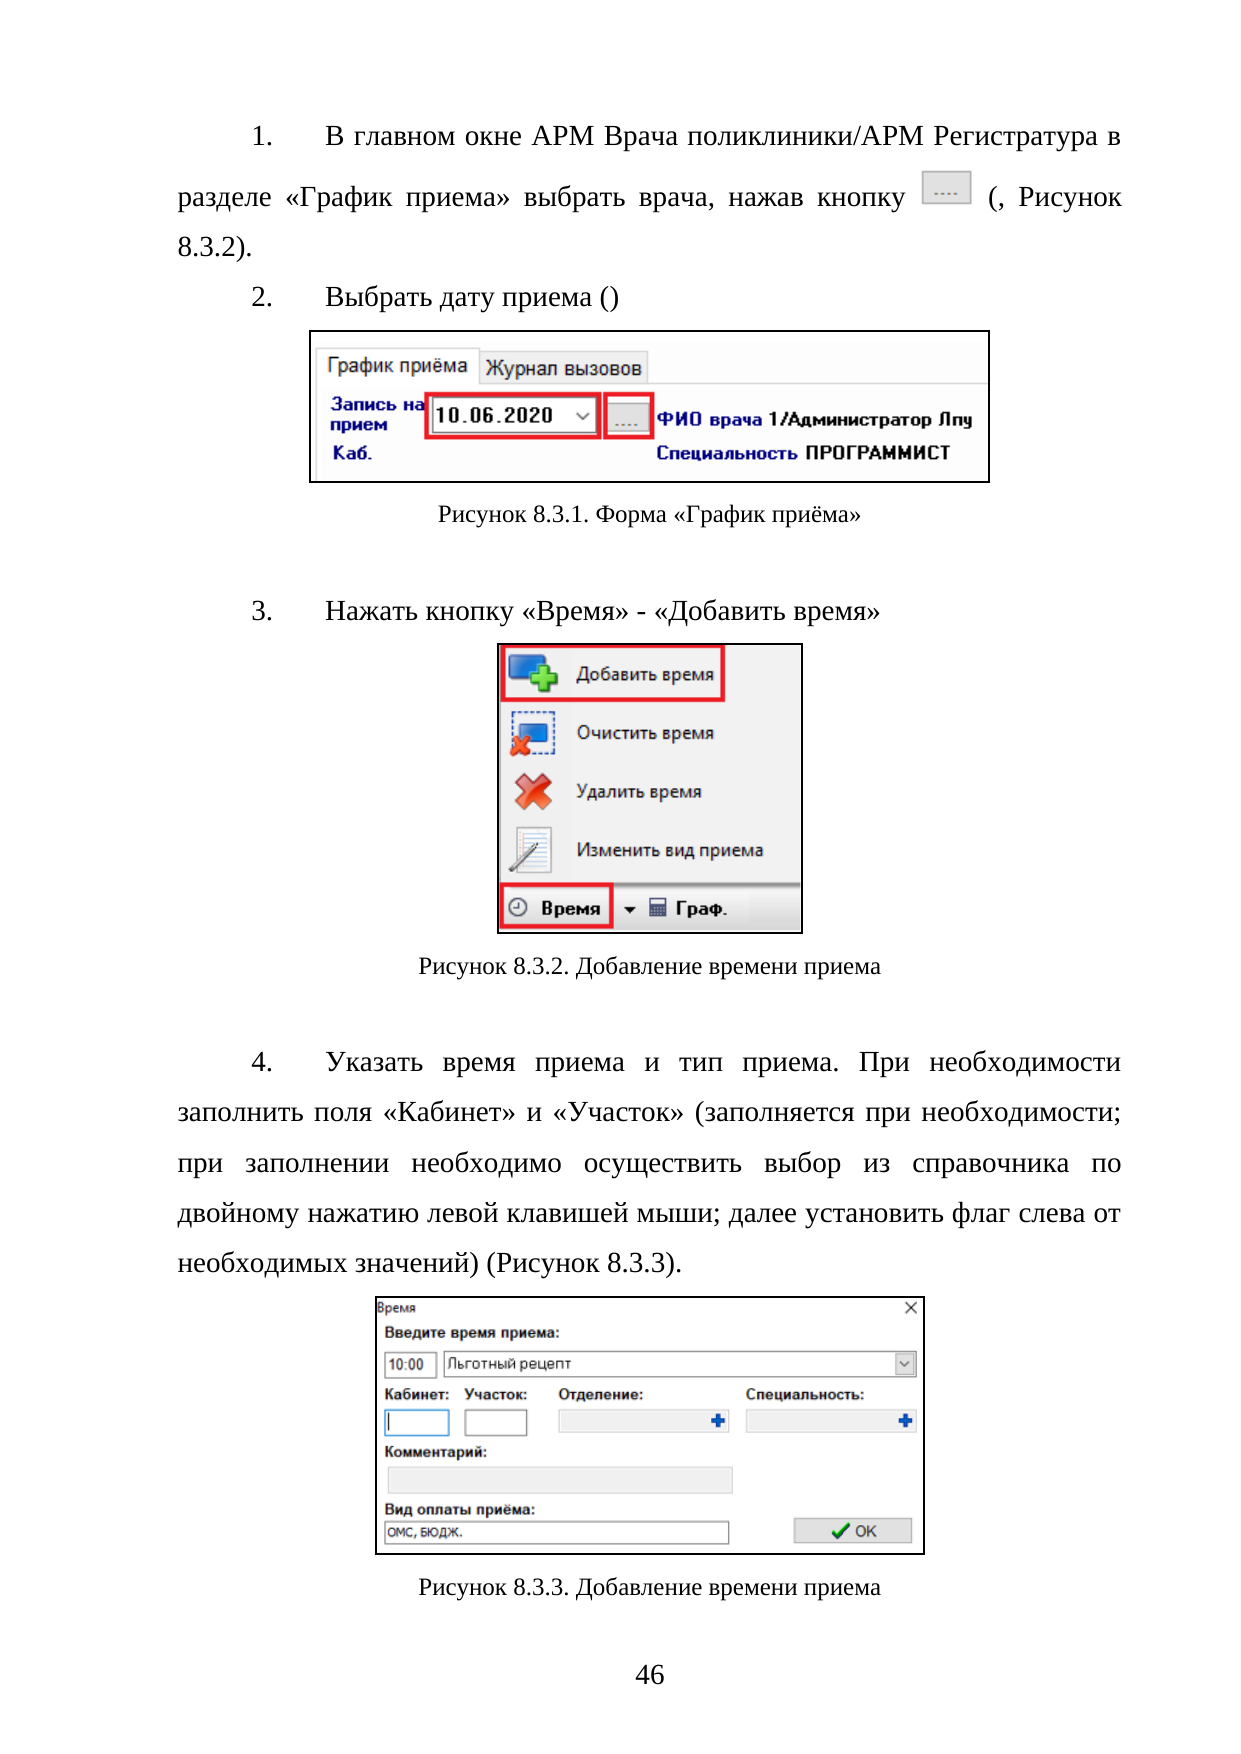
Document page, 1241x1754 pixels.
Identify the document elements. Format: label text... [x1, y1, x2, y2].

text Рисунок 8.3.2. Добавление времени приема [177, 951, 1122, 979]
text Рисунок 8.3.1. Форма «График приёма» [177, 499, 1122, 528]
text Рисунок 8.3.3. Добавление времени приема [177, 1572, 1122, 1601]
list В главном окне АРМ Врача поликлиники/АРМ Регистратура в разделе «График приема» выбрать врача, нажав кнопку (Рисунок 8.3.1, Рисунок 8.3.2). [177, 118, 1122, 262]
list Указать время приема и тип приема. При необходимости заполнить поля «Кабинет» и «Участок» (заполняется при необходимости; при заполнении необходимо осуществить выбор из справочника по двойному нажатию левой клавишей мыши; далее установить флаг слева от необходимых значений) (Рисунок 8.3.3). [177, 1044, 1122, 1279]
picture [499, 645, 801, 932]
list Нажать кнопку «Время» - «Добавить время» [177, 593, 1122, 626]
picture [311, 332, 988, 481]
picture [920, 168, 975, 206]
picture [377, 1298, 923, 1553]
list Выбрать дату приема (Рисунок 8.3.1) [177, 279, 1122, 313]
